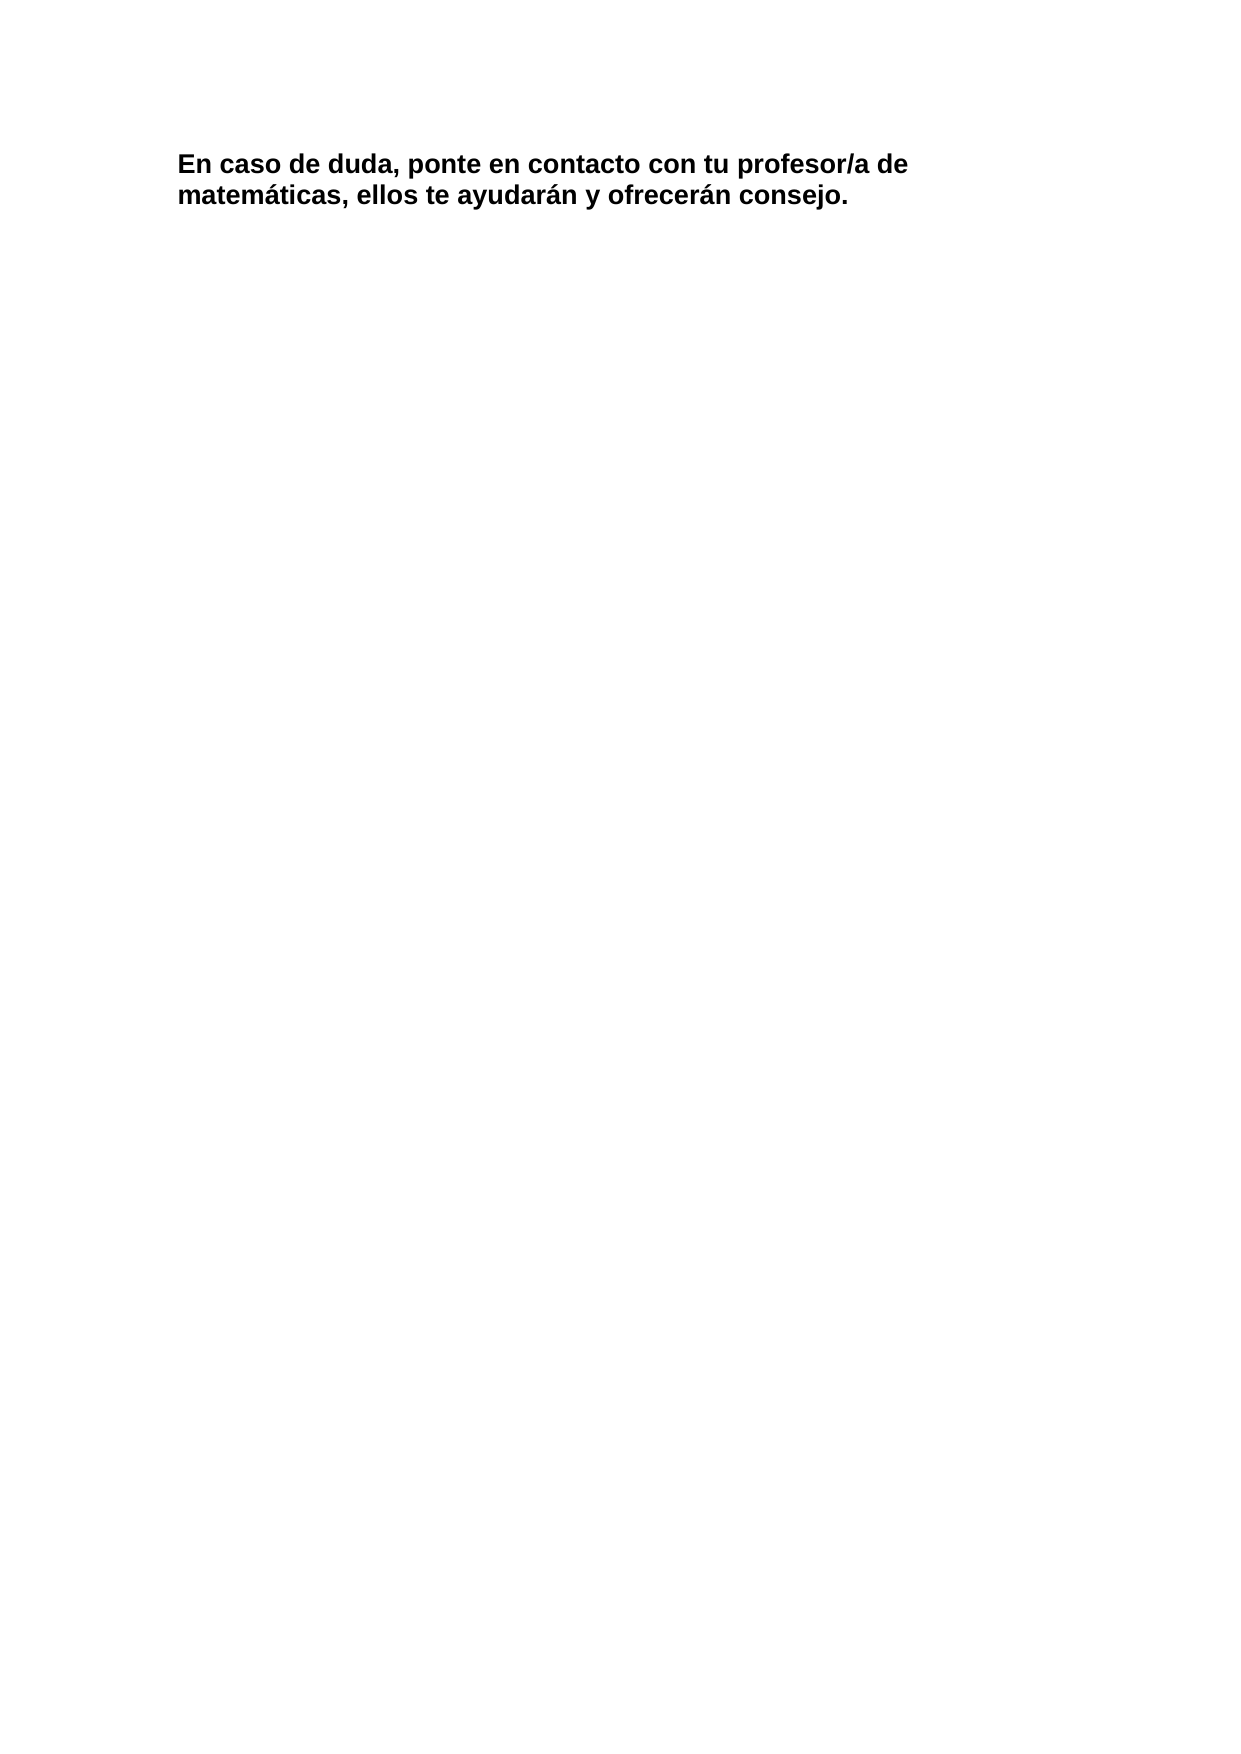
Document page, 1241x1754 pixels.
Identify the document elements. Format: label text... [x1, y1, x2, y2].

text En caso de duda, ponte en contacto con tu profesor/a de matemáticas, ellos te ayudarán y ofrecerán consejo. [177, 148, 1063, 210]
